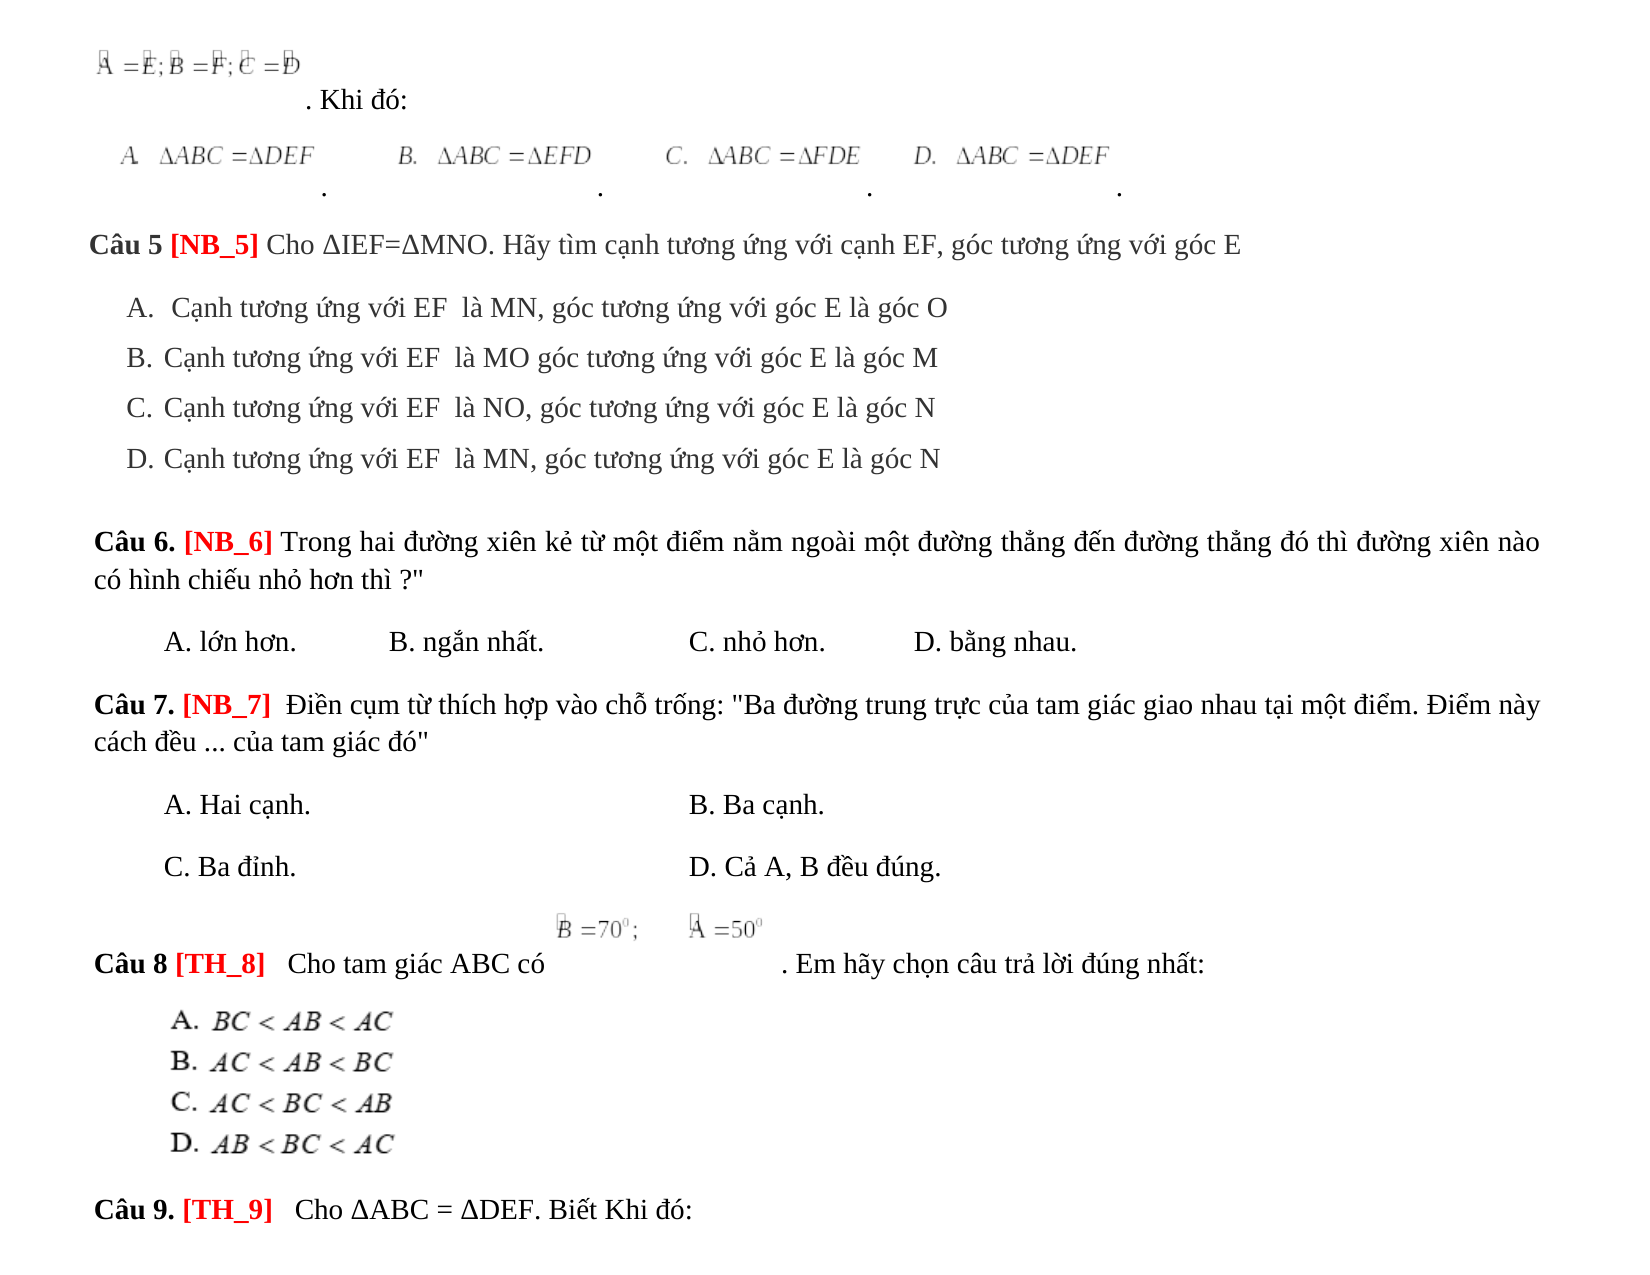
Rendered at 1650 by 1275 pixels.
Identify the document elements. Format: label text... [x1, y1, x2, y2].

text . . . . [94, 141, 1542, 202]
list Cạnh tương ứng với EF là MN, góc tương ứng với góc E là góc N [126, 441, 1547, 474]
list Cạnh tương ứng với EF là MO góc tương ứng với góc E là góc M [126, 340, 1547, 374]
text Câu 9. [TH_9] Cho ΔABC = ΔDEF. Biết Khi đó: [94, 1188, 1542, 1225]
text Câu 8 [TH_8] Cho tam giác ABC có . Em hãy chọn câu trả lời đúng nhất: [94, 908, 1542, 979]
text Câu 5 [NB_5] Cho ΔIEF=ΔMNO. Hãy tìm cạnh tương ứng với cạnh EF, góc tương ứng với góc E [89, 227, 1547, 261]
text C. Ba đỉnh. D. Cả A, B đều đúng. [94, 845, 1542, 883]
text A. Hai cạnh. B. Ba cạnh. [94, 783, 1542, 820]
list Cạnh tương ứng với EF là NO, góc tương ứng với góc E là góc N [126, 391, 1547, 424]
list Cạnh tương ứng với EF là MN, góc tương ứng với góc E là góc O [126, 290, 1547, 323]
text . Khi đó: [94, 44, 1542, 116]
text Câu 6. [NB_6] Trong hai đường xiên kẻ từ một điểm nằm ngoài một đường thẳng đến đường thẳng đó thì đường xiên nào có hình chiếu nhỏ hơn thì ?" [94, 520, 1542, 595]
text Câu 7. [NB_7] Điền cụm từ thích hợp vào chỗ trống: "Ba đường trung trực của tam giác giao nhau tại một điểm. Điểm này cách đều ... của tam giác đó" [94, 683, 1542, 758]
picture [168, 1004, 411, 1163]
text A. lớn hơn. B. ngắn nhất. C. nhỏ hơn. D. bằng nhau. [94, 620, 1542, 658]
